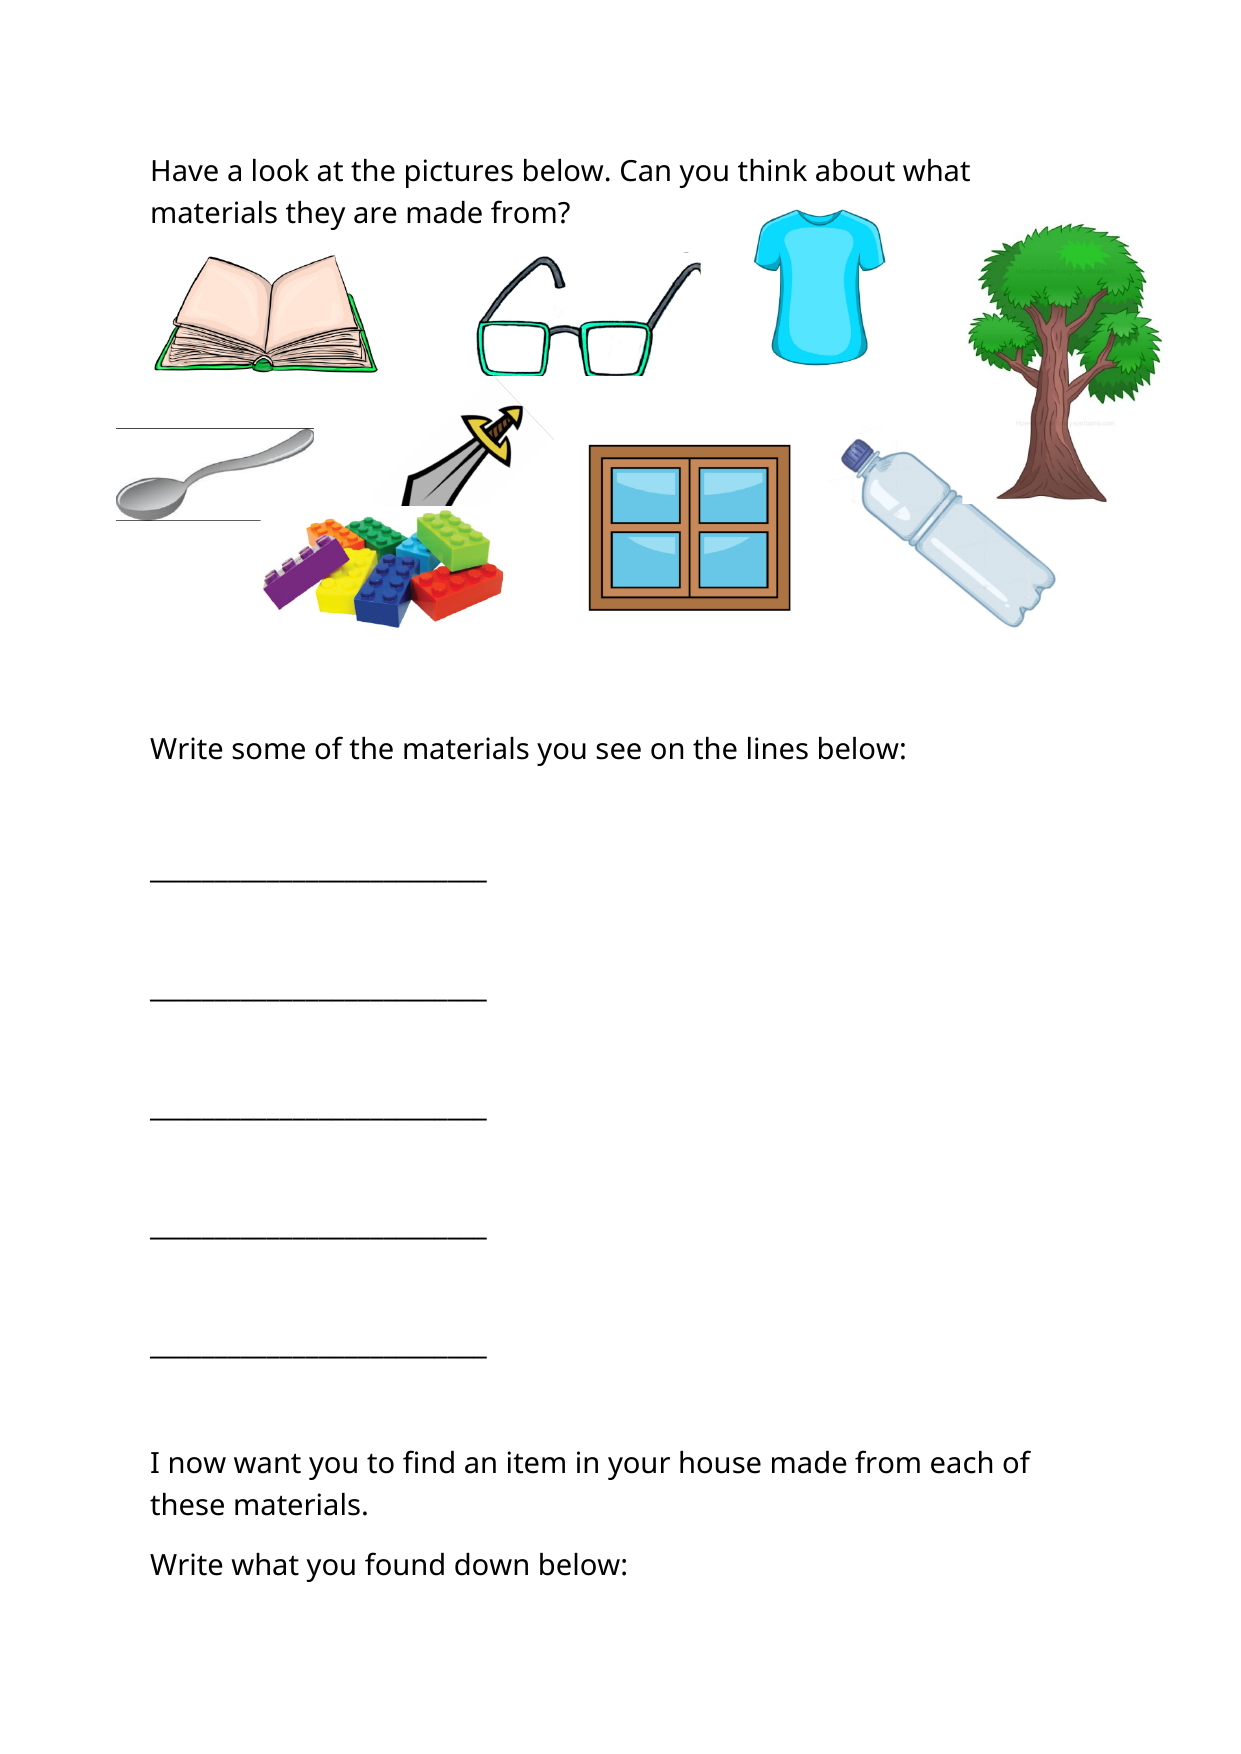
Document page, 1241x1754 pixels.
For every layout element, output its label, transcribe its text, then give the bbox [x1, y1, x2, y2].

text Have a look at the pictures below. Can you think about what materials they are made from? [150, 150, 1090, 232]
picture [822, 220, 1164, 636]
text Write some of the materials you see on the lines below: [150, 728, 1090, 768]
picture [150, 273, 378, 374]
text __________________________ [150, 1204, 1090, 1244]
picture [745, 206, 890, 366]
text __________________________ [150, 847, 1090, 887]
text __________________________ [150, 1323, 1090, 1363]
picture [472, 252, 489, 375]
picture [116, 376, 553, 632]
text Write what you found down below: [150, 1544, 1090, 1584]
text I now want you to find an item in your house made from each of these materials. [150, 1442, 1090, 1524]
text __________________________ [150, 966, 1090, 1006]
text __________________________ [150, 1085, 1090, 1125]
picture [585, 440, 791, 613]
